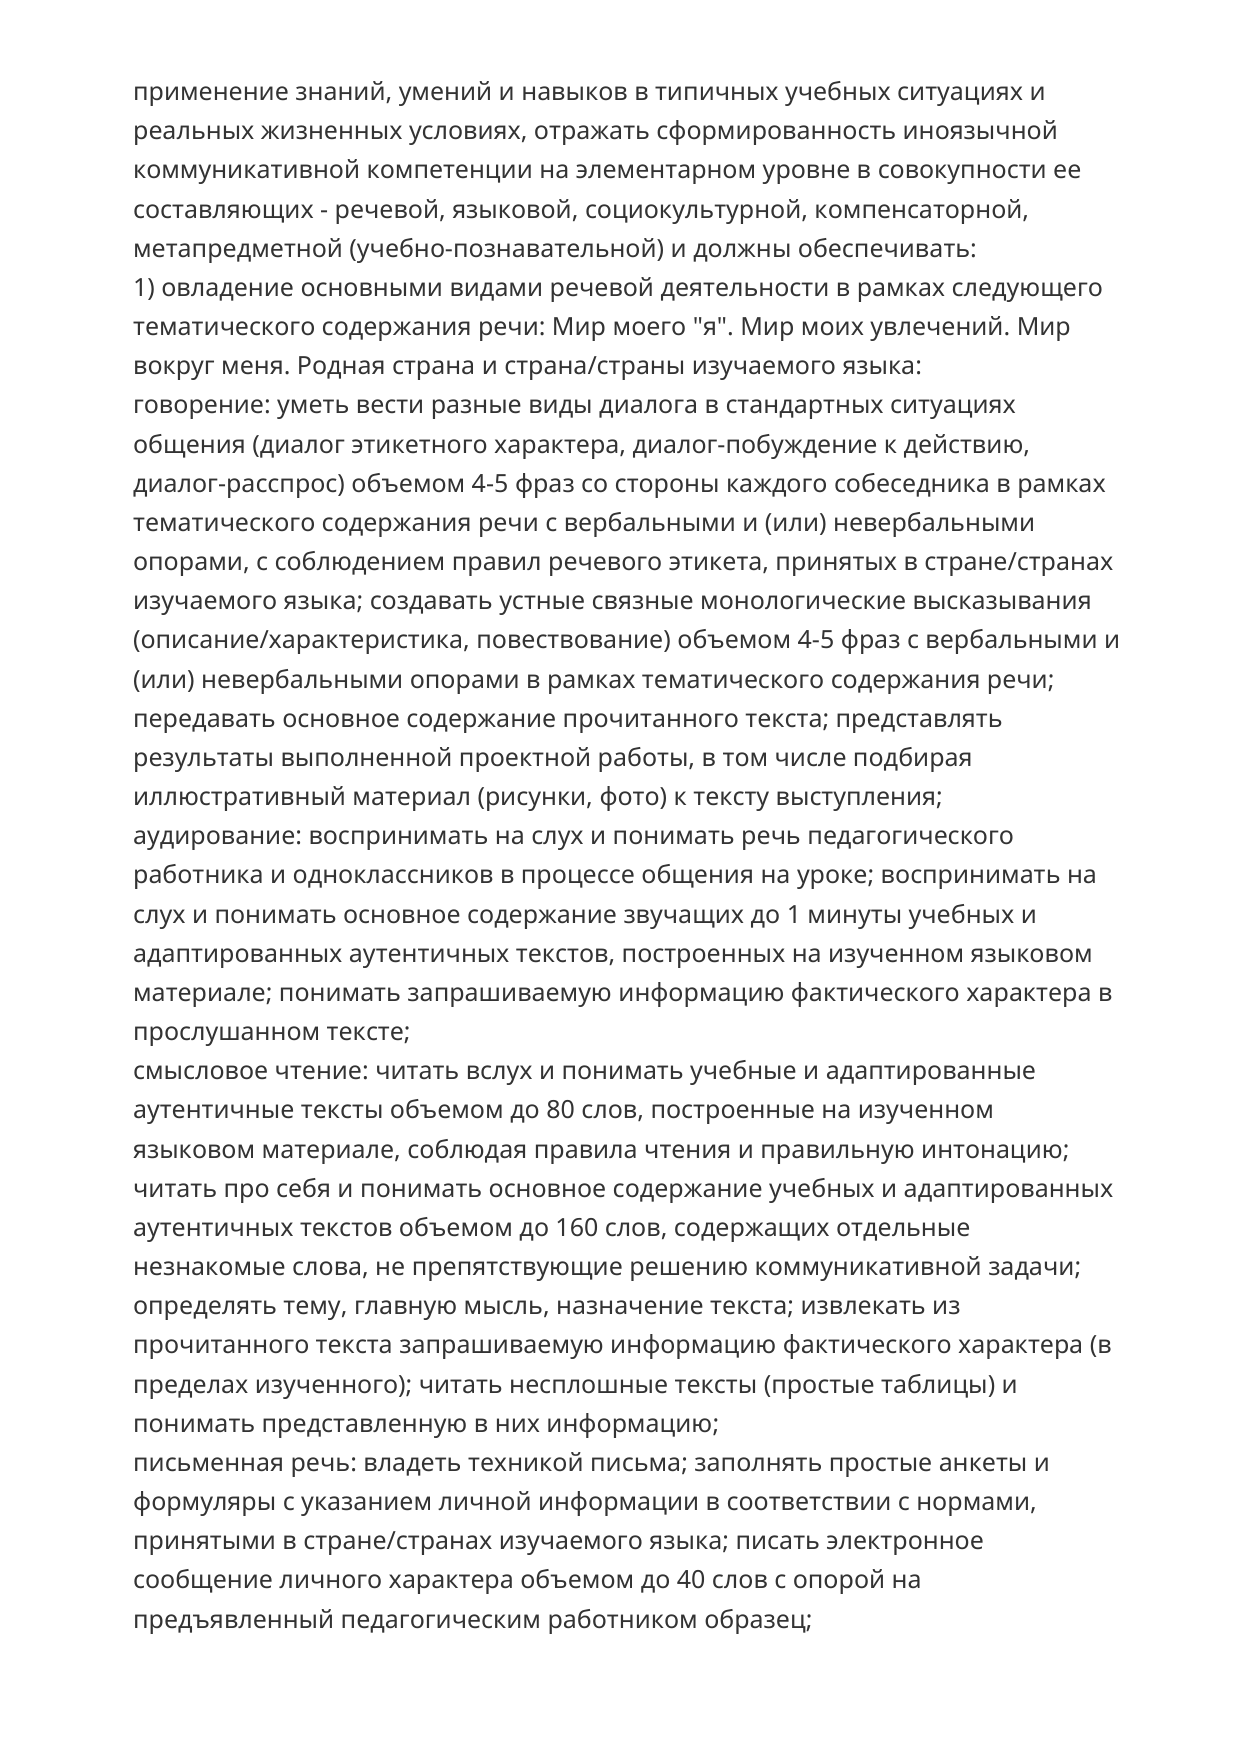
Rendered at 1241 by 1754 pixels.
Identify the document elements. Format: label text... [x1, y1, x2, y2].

text аудирование: воспринимать на слух и понимать речь педагогического работника и одноклассников в процессе общения на уроке; воспринимать на слух и понимать основное содержание звучащих до 1 минуты учебных и адаптированных аутентичных текстов, построенных на изученном языковом материале; понимать запрашиваемую информацию фактического характера в прослушанном тексте; [133, 818, 1122, 1048]
text смысловое чтение: читать вслух и понимать учебные и адаптированные аутентичные тексты объемом до 80 слов, построенные на изученном языковом материале, соблюдая правила чтения и правильную интонацию; читать про себя и понимать основное содержание учебных и адаптированных аутентичных текстов объемом до 160 слов, содержащих отдельные незнакомые слова, не препятствующие решению коммуникативной задачи; определять тему, главную мысль, назначение текста; извлекать из прочитанного текста запрашиваемую информацию фактического характера (в пределах изученного); читать несплошные тексты (простые таблицы) и понимать представленную в них информацию; [133, 1053, 1122, 1439]
text говорение: уметь вести разные виды диалога в стандартных ситуациях общения (диалог этикетного характера, диалог-побуждение к действию, диалог-расспрос) объемом 4-5 фраз со стороны каждого собеседника в рамках тематического содержания речи с вербальными и (или) невербальными опорами, с соблюдением правил речевого этикета, принятых в стране/странах изучаемого языка; создавать устные связные монологические высказывания (описание/характеристика, повествование) объемом 4-5 фраз с вербальными и (или) невербальными опорами в рамках тематического содержания речи; передавать основное содержание прочитанного текста; представлять результаты выполненной проектной работы, в том числе подбирая иллюстративный материал (рисунки, фото) к тексту выступления; [133, 387, 1122, 813]
text 1) овладение основными видами речевой деятельности в рамках следующего тематического содержания речи: Мир моего "я". Мир моих увлечений. Мир вокруг меня. Родная страна и страна/страны изучаемого языка: [133, 270, 1122, 382]
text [133, 74, 1122, 264]
text письменная речь: владеть техникой письма; заполнять простые анкеты и формуляры с указанием личной информации в соответствии с нормами, принятыми в стране/странах изучаемого языка; писать электронное сообщение личного характера объемом до 40 слов с опорой на предъявленный педагогическим работником образец; [133, 1445, 1122, 1635]
